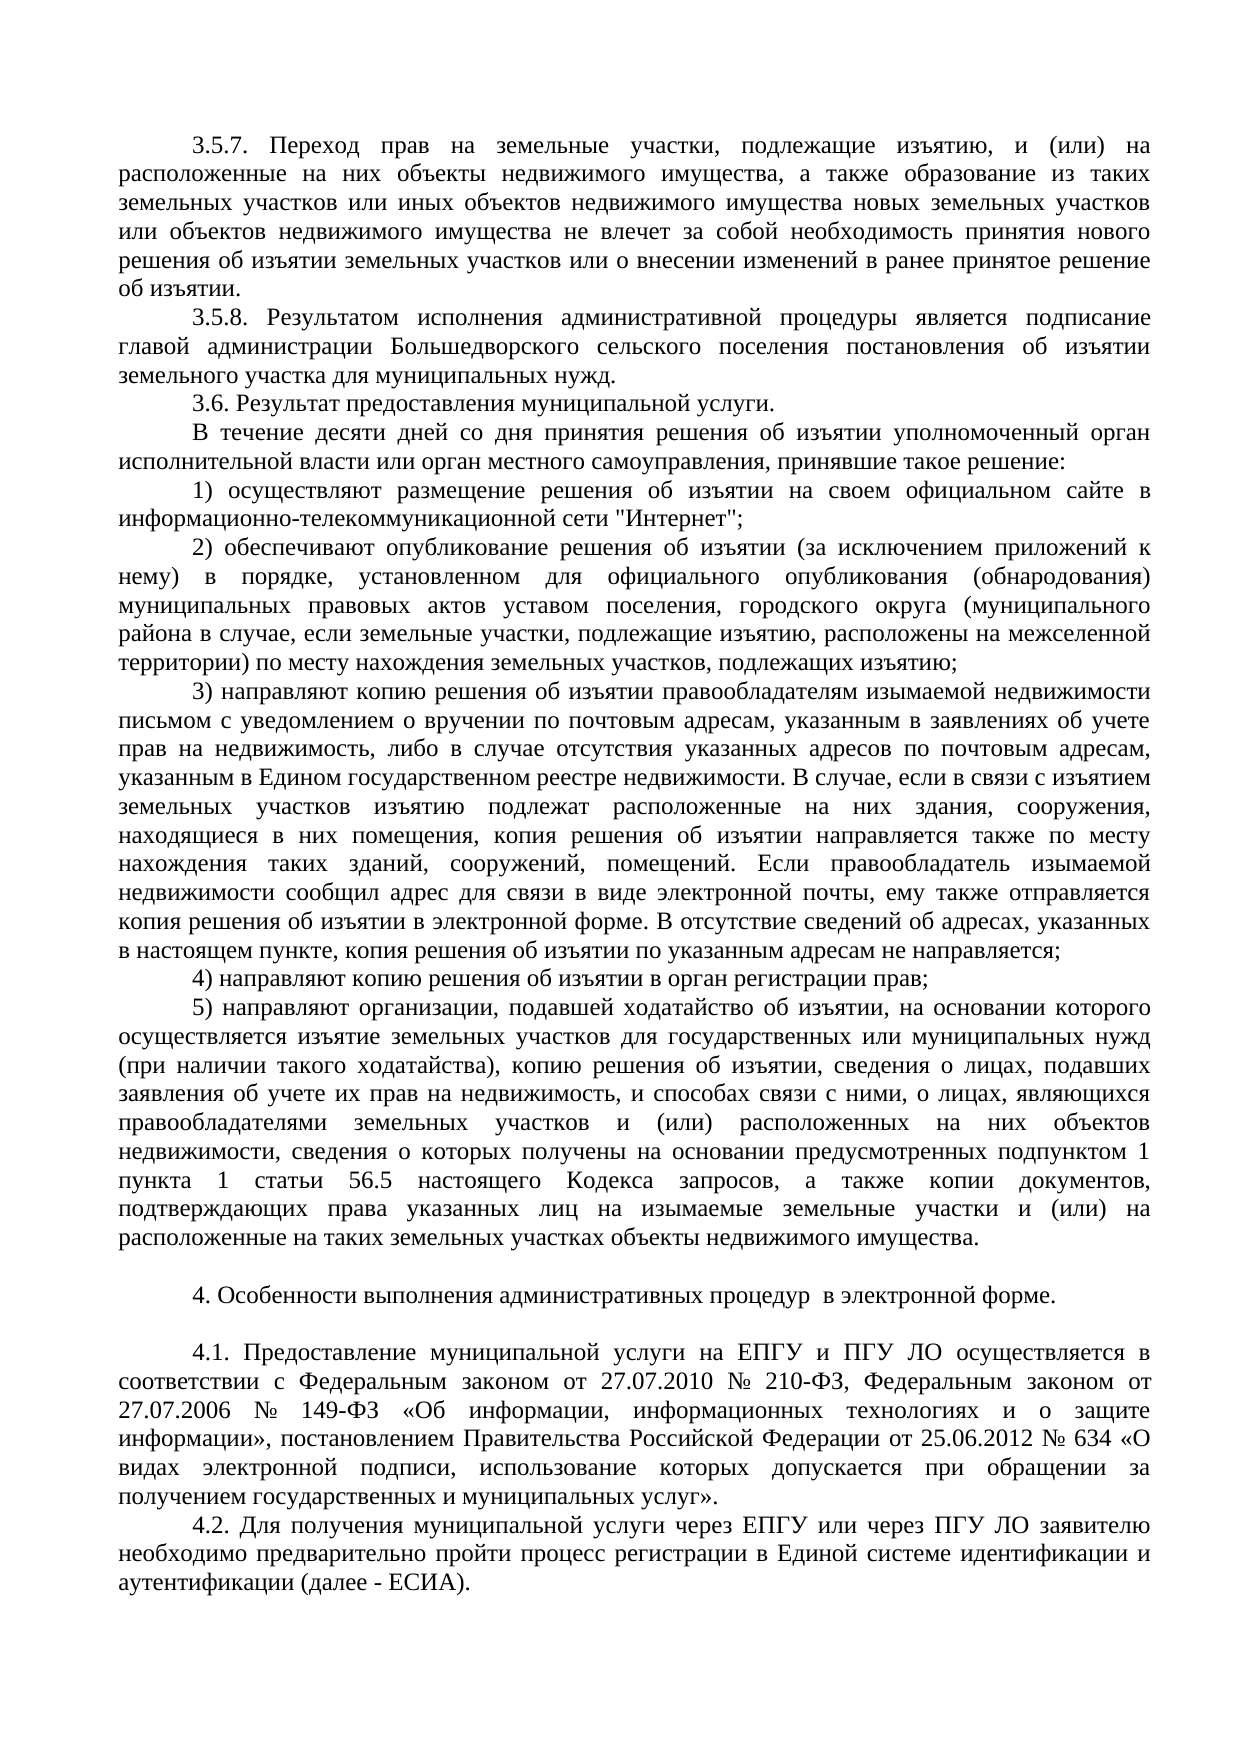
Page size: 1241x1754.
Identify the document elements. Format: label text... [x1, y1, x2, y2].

text 4.2. Для получения муниципальной услуги через ЕПГУ или через ПГУ ЛО заявителю необходимо предварительно пройти процесс регистрации в Единой системе идентификации и аутентификации (далее - ЕСИА). [118, 1510, 1152, 1596]
text 3.5.7. Переход прав на земельные участки, подлежащие изъятию, и (или) на расположенные на них объекты недвижимого имущества, а также образование из таких земельных участков или иных объектов недвижимого имущества новых земельных участков или объектов недвижимого имущества не влечет за собой необходимость принятия нового решения об изъятии земельных участков или о внесении изменений в ранее принятое решение об изъятии. [118, 130, 1152, 302]
text 2) обеспечивают опубликование решения об изъятии (за исключением приложений к нему) в порядке, установленном для официального опубликования (обнародования) муниципальных правовых актов уставом поселения, городского округа (муниципального района в случае, если земельные участки, подлежащие изъятию, расположены на межселенной территории) по месту нахождения земельных участков, подлежащих изъятию; [118, 532, 1152, 676]
text 1) осуществляют размещение решения об изъятии на своем официальном сайте в информационно-телекоммуникационной сети "Интернет"; [118, 475, 1152, 532]
text 3.5.8. Результатом исполнения административной процедуры является подписание главой администрации Большедворского сельского поселения постановления об изъятии земельного участка для муниципальных нужд. [118, 302, 1152, 388]
text 4) направляют копию решения об изъятии в орган регистрации прав; [118, 963, 1152, 992]
text В течение десяти дней со дня принятия решения об изъятии уполномоченный орган исполнительной власти или орган местного самоуправления, принявшие такое решение: [118, 417, 1152, 475]
text 4. Особенности выполнения административных процедур в электронной форме. [118, 1280, 1152, 1308]
text 3.6. Результат предоставления муниципальной услуги. [118, 388, 1152, 417]
text 4.1. Предоставление муниципальной услуги на ЕПГУ и ПГУ ЛО осуществляется в соответствии с Федеральным законом от 27.07.2010 № 210-ФЗ, Федеральным законом от 27.07.2006 № 149-ФЗ «Об информации, информационных технологиях и о защите информации», постановлением Правительства Российской Федерации от 25.06.2012 № 634 «О видах электронной подписи, использование которых допускается при обращении за получением государственных и муниципальных услуг». [118, 1337, 1152, 1510]
text 3) направляют копию решения об изъятии правообладателям изымаемой недвижимости письмом с уведомлением о вручении по почтовым адресам, указанным в заявлениях об учете прав на недвижимость, либо в случае отсутствия указанных адресов по почтовым адресам, указанным в Едином государственном реестре недвижимости. В случае, если в связи с изъятием земельных участков изъятию подлежат расположенные на них здания, сооружения, находящиеся в них помещения, копия решения об изъятии направляется также по месту нахождения таких зданий, сооружений, помещений. Если правообладатель изымаемой недвижимости сообщил адрес для связи в виде электронной почты, ему также отправляется копия решения об изъятии в электронной форме. В отсутствие сведений об адресах, указанных в настоящем пункте, копия решения об изъятии по указанным адресам не направляется; [118, 676, 1152, 963]
text 5) направляют организации, подавшей ходатайство об изъятии, на основании которого осуществляется изъятие земельных участков для государственных или муниципальных нужд (при наличии такого ходатайства), копию решения об изъятии, сведения о лицах, подавших заявления об учете их прав на недвижимость, и способах связи с ними, о лицах, являющихся правообладателями земельных участков и (или) расположенных на них объектов недвижимости, сведения о которых получены на основании предусмотренных подпунктом 1 пункта 1 статьи 56.5 настоящего Кодекса запросов, а также копии документов, подтверждающих права указанных лиц на изымаемые земельные участки и (или) на расположенные на таких земельных участках объекты недвижимого имущества. [118, 992, 1152, 1251]
